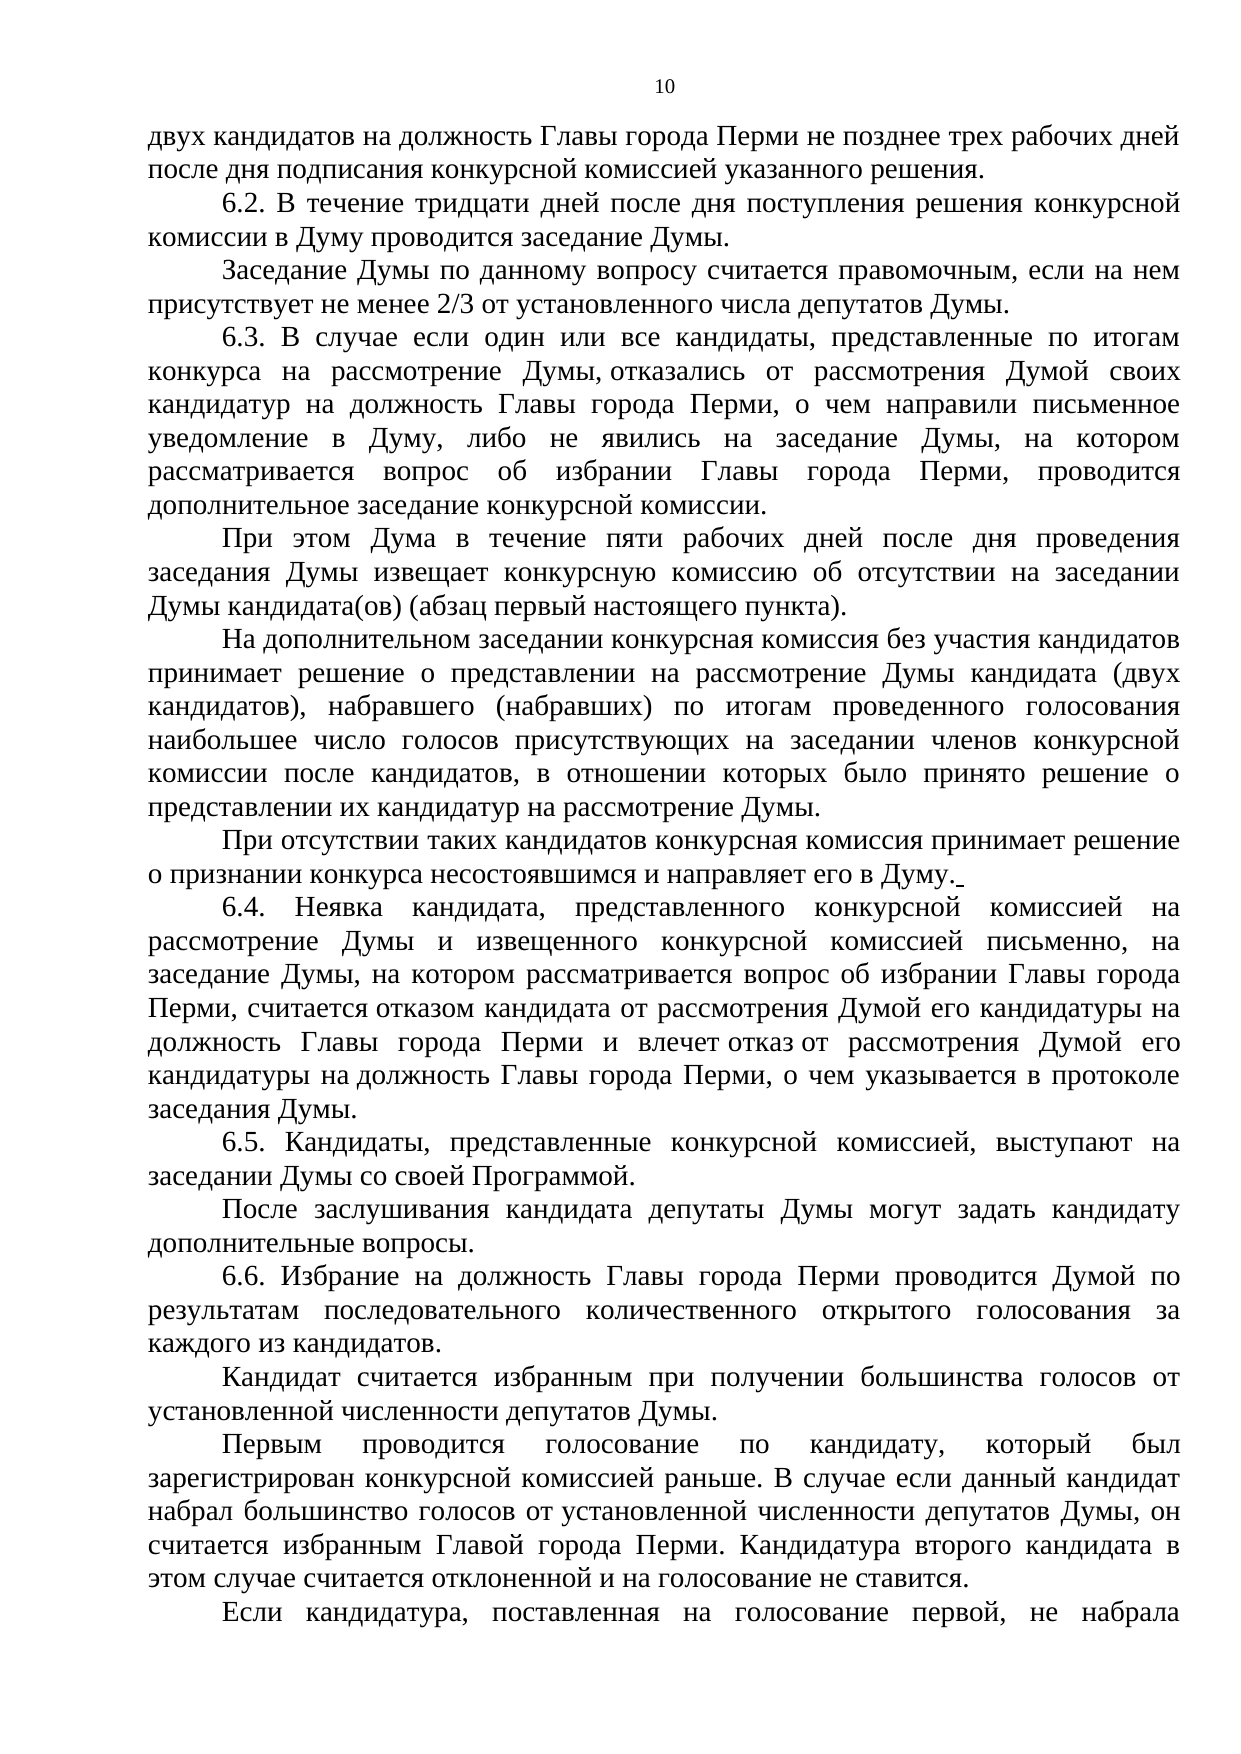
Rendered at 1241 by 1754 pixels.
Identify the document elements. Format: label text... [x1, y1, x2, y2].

text 6.6. Избрание на должность Главы города Перми проводится Думой по результатам последовательного количественного открытого голосования за каждого из кандидатов. [148, 1258, 1181, 1359]
text После заслушивания кандидата депутаты Думы могут задать кандидату дополнительные вопросы. [148, 1191, 1181, 1258]
text 6.5. Кандидаты, представленные конкурсной комиссией, выступают на заседании Думы со своей Программой. [148, 1124, 1181, 1191]
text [148, 118, 1181, 185]
text 6.3. В случае если один или все кандидаты, представленные по итогам конкурса на рассмотрение Думы, отказались от рассмотрения Думой своих кандидатур на должность Главы города Перми, о чем направили письменное уведомление в Думу, либо не явились на заседание Думы, на котором рассматривается вопрос об избрании Главы города Перми, проводится дополнительное заседание конкурсной комиссии. [148, 319, 1181, 521]
text Первым проводится голосование по кандидату, который был зарегистрирован конкурсной комиссией раньше. В случае если данный кандидат набрал большинство голосов от установленной численности депутатов Думы, он считается избранным Главой города Перми. Кандидатура второго кандидата в этом случае считается отклоненной и на голосование не ставится. [148, 1426, 1181, 1594]
text При этом Дума в течение пяти рабочих дней после дня проведения заседания Думы извещает конкурсную комиссию об отсутствии на заседании Думы кандидата(ов) (абзац первый настоящего пункта). [148, 521, 1181, 621]
text 6.2. В течение тридцати дней после дня поступления решения конкурсной комиссии в Думу проводится заседание Думы. [148, 185, 1181, 252]
text 6.4. Неявка кандидата, представленного конкурсной комиссией на рассмотрение Думы и извещенного конкурсной комиссией письменно, на заседание Думы, на котором рассматривается вопрос об избрании Главы города Перми, считается отказом кандидата от рассмотрения Думой его кандидатуры на должность Главы города Перми и влечет отказ от рассмотрения Думой его кандидатуры на должность Главы города Перми, о чем указывается в протоколе заседания Думы. [148, 889, 1181, 1124]
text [148, 1594, 1181, 1627]
text На дополнительном заседании конкурсная комиссия без участия кандидатов принимает решение о представлении на рассмотрение Думы кандидата (двух кандидатов), набравшего (набравших) по итогам проведенного голосования наибольшее число голосов присутствующих на заседании членов конкурсной комиссии после кандидатов, в отношении которых было принято решение о представлении их кандидатур на рассмотрение Думы. [148, 621, 1181, 822]
text При отсутствии таких кандидатов конкурсная комиссия принимает решение о признании конкурса несостоявшимся и направляет его в Думу. [148, 822, 1181, 889]
text Заседание Думы по данному вопросу считается правомочным, если на нем присутствует не менее 2/3 от установленного числа депутатов Думы. [148, 252, 1181, 319]
text Кандидат считается избранным при получении большинства голосов от установленной численности депутатов Думы. [148, 1359, 1181, 1426]
